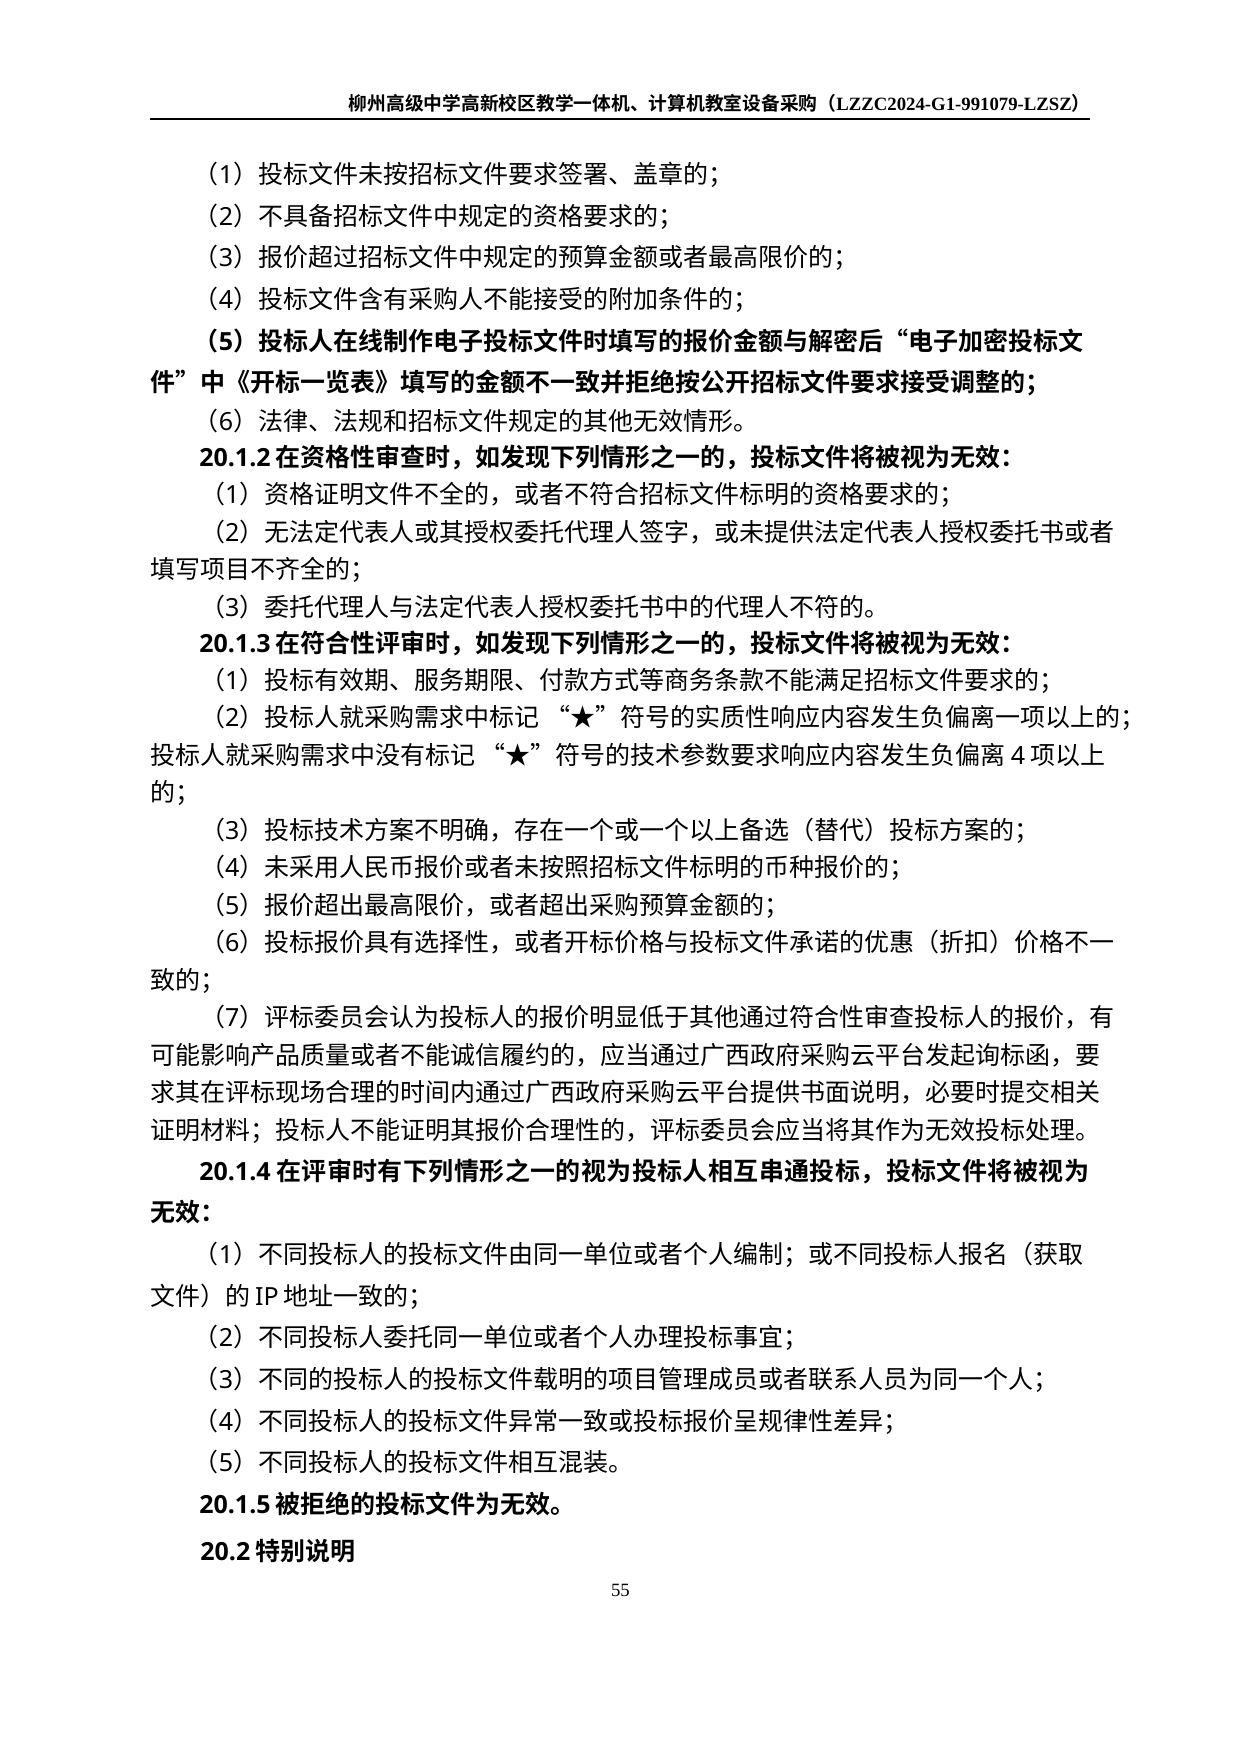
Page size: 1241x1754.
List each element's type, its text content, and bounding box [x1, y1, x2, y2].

text （2）不同投标人委托同一单位或者个人办理投标事宜； [150, 1313, 1090, 1355]
text （7）评标委员会认为投标人的报价明显低于其他通过符合性审查投标人的报价，有可能影响产品质量或者不能诚信履约的，应当通过广西政府采购云平台发起询标函，要求其在评标现场合理的时间内通过广西政府采购云平台提供书面说明，必要时提交相关证明材料；投标人不能证明其报价合理性的，评标委员会应当将其作为无效投标处理。 [150, 997, 1124, 1147]
text 20.1.3在符合性评审时，如发现下列情形之一的，投标文件将被视为无效： [150, 624, 1124, 659]
text （1）不同投标人的投标文件由同一单位或者个人编制；或不同投标人报名（获取文件）的IP地址一致的； [150, 1230, 1090, 1313]
text 20.1.2在资格性审查时，如发现下列情形之一的，投标文件将被视为无效： [150, 437, 1124, 474]
text （2）不具备招标文件中规定的资格要求的； [150, 192, 1090, 233]
text （6）投标报价具有选择性，或者开标价格与投标文件承诺的优惠（折扣）价格不一致的； [150, 922, 1124, 997]
text （1）投标文件未按招标文件要求签署、盖章的； [150, 150, 1090, 192]
text （3）委托代理人与法定代表人授权委托书中的代理人不符的。 [150, 586, 1124, 624]
text （5）投标人在线制作电子投标文件时填写的报价金额与解密后“电子加密投标文件”中《开标一览表》填写的金额不一致并拒绝按公开招标文件要求接受调整的； [150, 317, 1090, 400]
text （2）投标人就采购需求中标记 “★”符号的实质性响应内容发生负偏离一项以上的；投标人就采购需求中没有标记 “★”符号的技术参数要求响应内容发生负偏离4项以上的； [150, 697, 1124, 809]
text （4）投标文件含有采购人不能接受的附加条件的； [150, 275, 1090, 317]
text （1）资格证明文件不全的，或者不符合招标文件标明的资格要求的； [150, 474, 1124, 511]
text （3）报价超过招标文件中规定的预算金额或者最高限价的； [150, 233, 1090, 275]
text 20.1.5被拒绝的投标文件为无效。 [150, 1480, 1090, 1522]
text （6）法律、法规和招标文件规定的其他无效情形。 [150, 400, 1124, 437]
text （5）报价超出最高限价，或者超出采购预算金额的； [150, 884, 1124, 922]
text 20.1.4在评审时有下列情形之一的视为投标人相互串通投标，投标文件将被视为无效： [150, 1147, 1090, 1230]
text （2）无法定代表人或其授权委托代理人签字，或未提供法定代表人授权委托书或者填写项目不齐全的； [150, 511, 1124, 586]
text （3）投标技术方案不明确，存在一个或一个以上备选（替代）投标方案的； [150, 809, 1124, 847]
text （3）不同的投标人的投标文件载明的项目管理成员或者联系人员为同一个人； [150, 1355, 1090, 1397]
text 20.2特别说明 [150, 1522, 1090, 1570]
text （4）未采用人民币报价或者未按照招标文件标明的币种报价的； [150, 847, 1124, 884]
text （1）投标有效期、服务期限、付款方式等商务条款不能满足招标文件要求的； [150, 659, 1124, 697]
text （5）不同投标人的投标文件相互混装。 [150, 1438, 1090, 1480]
text （4）不同投标人的投标文件异常一致或投标报价呈规律性差异； [150, 1397, 1090, 1438]
